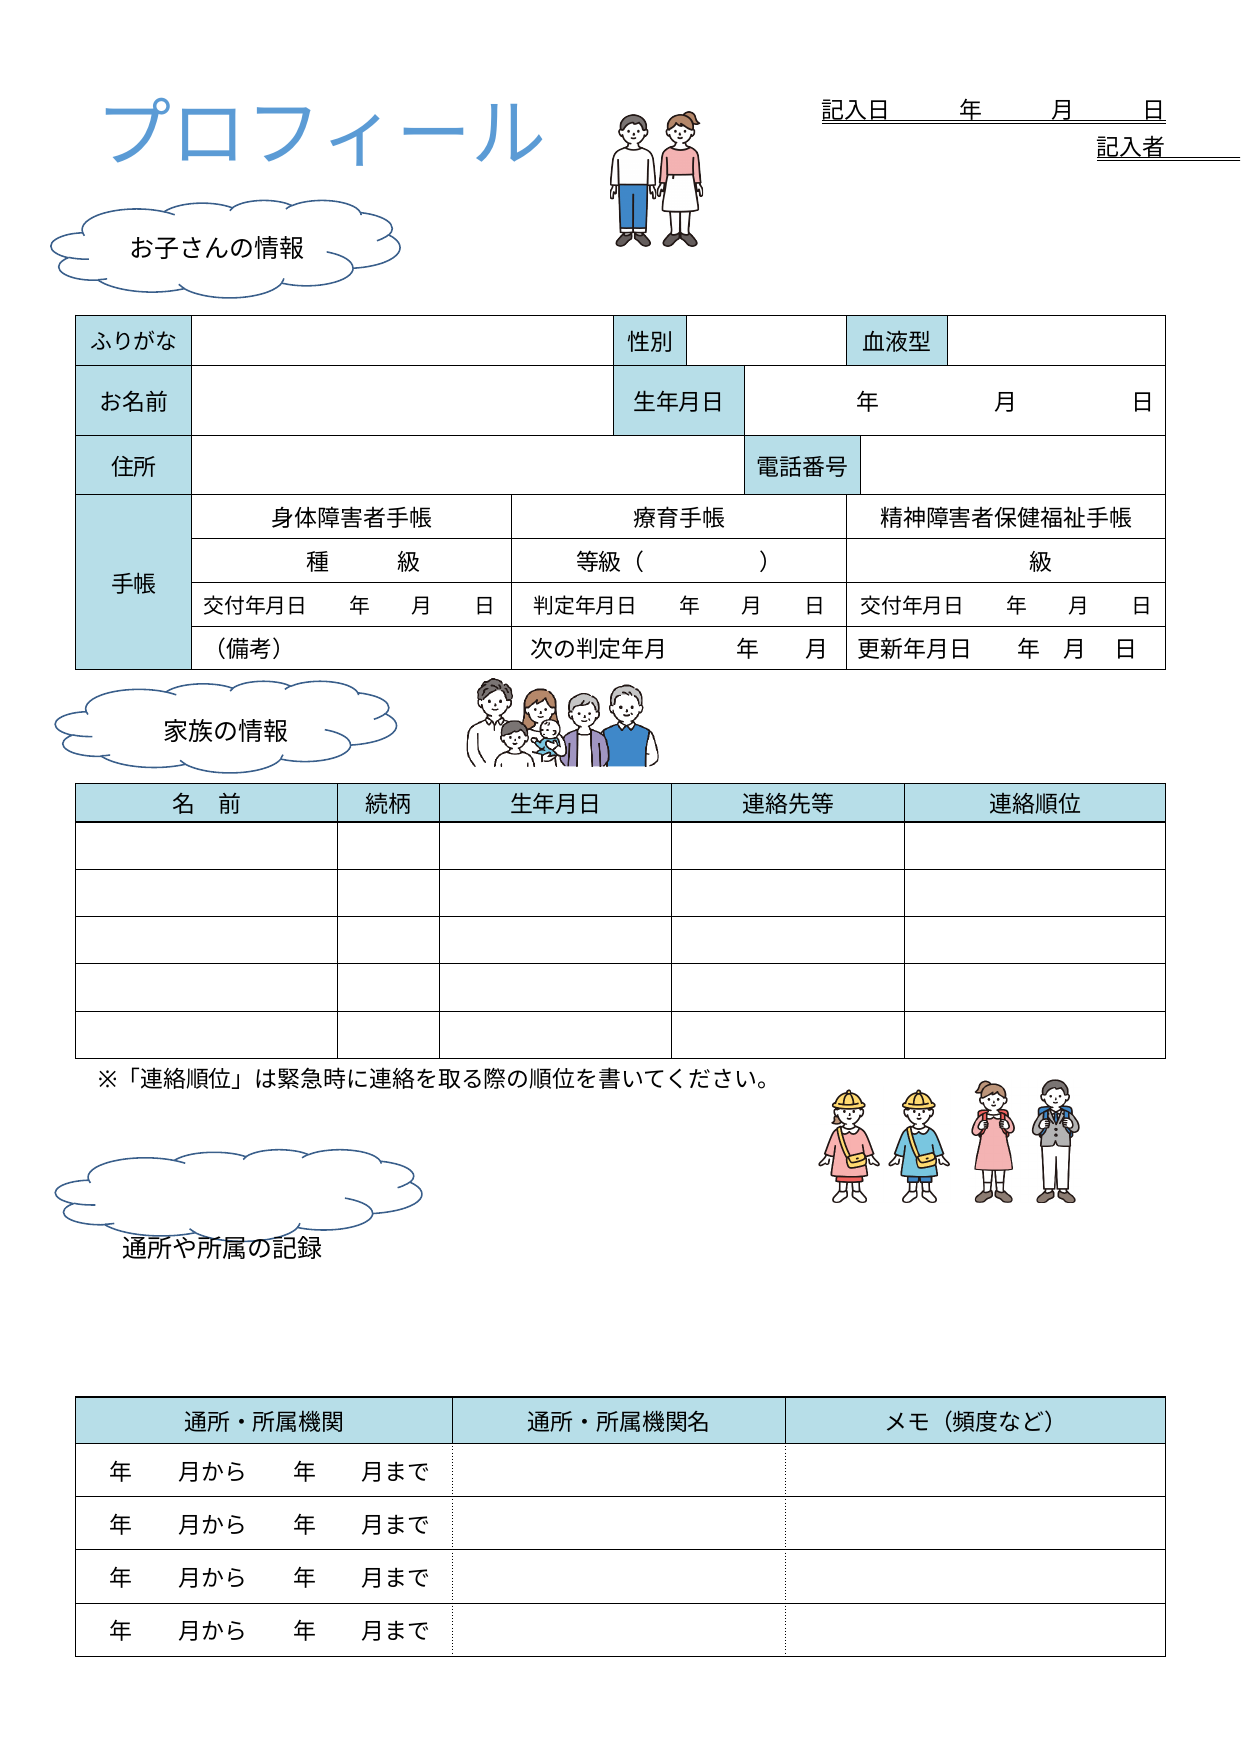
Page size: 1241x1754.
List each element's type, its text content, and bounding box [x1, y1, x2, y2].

table_cell 療育手帳 [512, 495, 846, 538]
text 記入者 [687, 127, 1165, 164]
table_cell [338, 870, 439, 916]
table_cell [453, 1444, 785, 1496]
table_cell [338, 964, 439, 1011]
picture [610, 114, 657, 247]
text 記入者 [75, 127, 360, 164]
picture [817, 1086, 951, 1203]
table_cell 身体障害者手帳 [192, 495, 511, 538]
table_cell [440, 964, 671, 1011]
table_cell [453, 1497, 785, 1549]
table_cell 交付年月日 年 月 日 [192, 583, 511, 626]
text ※「連絡順位」は緊急時に連絡を取る際の順位を書いてください。 [75, 1059, 1165, 1096]
table_cell [672, 917, 904, 963]
table_cell 電話番号 [745, 436, 860, 494]
table_header 血液型 [847, 316, 947, 365]
table_cell [76, 1012, 337, 1058]
table_cell [76, 823, 337, 869]
table_header 連絡順位 [905, 784, 1165, 821]
table_cell 等級（ ） [512, 539, 846, 582]
table_header 性別 [614, 316, 686, 365]
table_cell [672, 823, 904, 869]
table_cell [785, 1497, 1165, 1549]
table_cell [76, 964, 337, 1011]
table_cell 住所 [76, 436, 191, 494]
text 記入日 年 月 日 [75, 89, 1165, 127]
table_header ふりがな [76, 316, 191, 365]
table_cell 級 [847, 539, 1165, 582]
table_cell [338, 1012, 439, 1058]
table_cell [453, 1604, 785, 1656]
table_cell [440, 823, 671, 869]
table_header 連絡先等 [672, 784, 904, 821]
table_header 通所・所属機関名 [453, 1398, 785, 1443]
table_cell 更新年月日 年 月 日 [847, 627, 1165, 669]
table_cell [905, 823, 1165, 869]
table_cell 次の判定年月 年 月 [512, 627, 846, 669]
table_cell [338, 917, 439, 963]
table_cell [672, 870, 904, 916]
table_header 続柄 [338, 784, 439, 821]
table_cell [905, 870, 1165, 916]
table_cell [905, 1012, 1165, 1058]
table_cell 交付年月日 年 月 日 [847, 583, 1165, 626]
table_cell [672, 964, 904, 1011]
table_header [192, 316, 613, 365]
table_cell [76, 917, 337, 963]
table_header メモ（頻度など） [786, 1398, 1165, 1443]
table_cell [453, 1550, 785, 1602]
table_cell 種 級 [192, 539, 511, 582]
table_cell （備考） [192, 627, 511, 669]
table_cell [76, 870, 337, 916]
table_cell 年 月から 年 月まで [76, 1550, 452, 1602]
table_cell [905, 917, 1165, 963]
table_cell [861, 436, 1165, 494]
table_cell 年 月から 年 月まで [76, 1604, 452, 1656]
table_cell [905, 964, 1165, 1011]
text 記入者 [363, 127, 610, 164]
table_cell [672, 1012, 904, 1058]
picture [967, 1079, 1082, 1203]
table_header 名 前 [76, 784, 337, 821]
table_header [948, 316, 1165, 365]
table_cell 年 月から 年 月まで [76, 1444, 452, 1496]
table_cell [192, 436, 744, 494]
table_cell [440, 1012, 671, 1058]
table_cell [338, 823, 439, 869]
table_header 通所・所属機関 [76, 1398, 452, 1443]
table_cell [440, 917, 671, 963]
table_cell 生年月日 [614, 366, 744, 435]
table_cell [192, 366, 613, 435]
table_cell [440, 870, 671, 916]
table_cell [785, 1604, 1165, 1656]
table_cell 年 月 日 [745, 366, 1165, 435]
table_cell 手帳 [76, 495, 191, 669]
table_cell [785, 1550, 1165, 1602]
table_cell お名前 [76, 366, 191, 435]
table_header [687, 316, 846, 365]
table_cell [785, 1444, 1165, 1496]
table_cell 判定年月日 年 月 日 [512, 583, 846, 626]
text 記入者 [657, 127, 674, 164]
table_cell 精神障害者保健福祉手帳 [847, 495, 1165, 538]
table_header 生年月日 [440, 784, 671, 821]
table_cell 年 月から 年 月まで [76, 1497, 452, 1549]
picture [466, 678, 659, 767]
